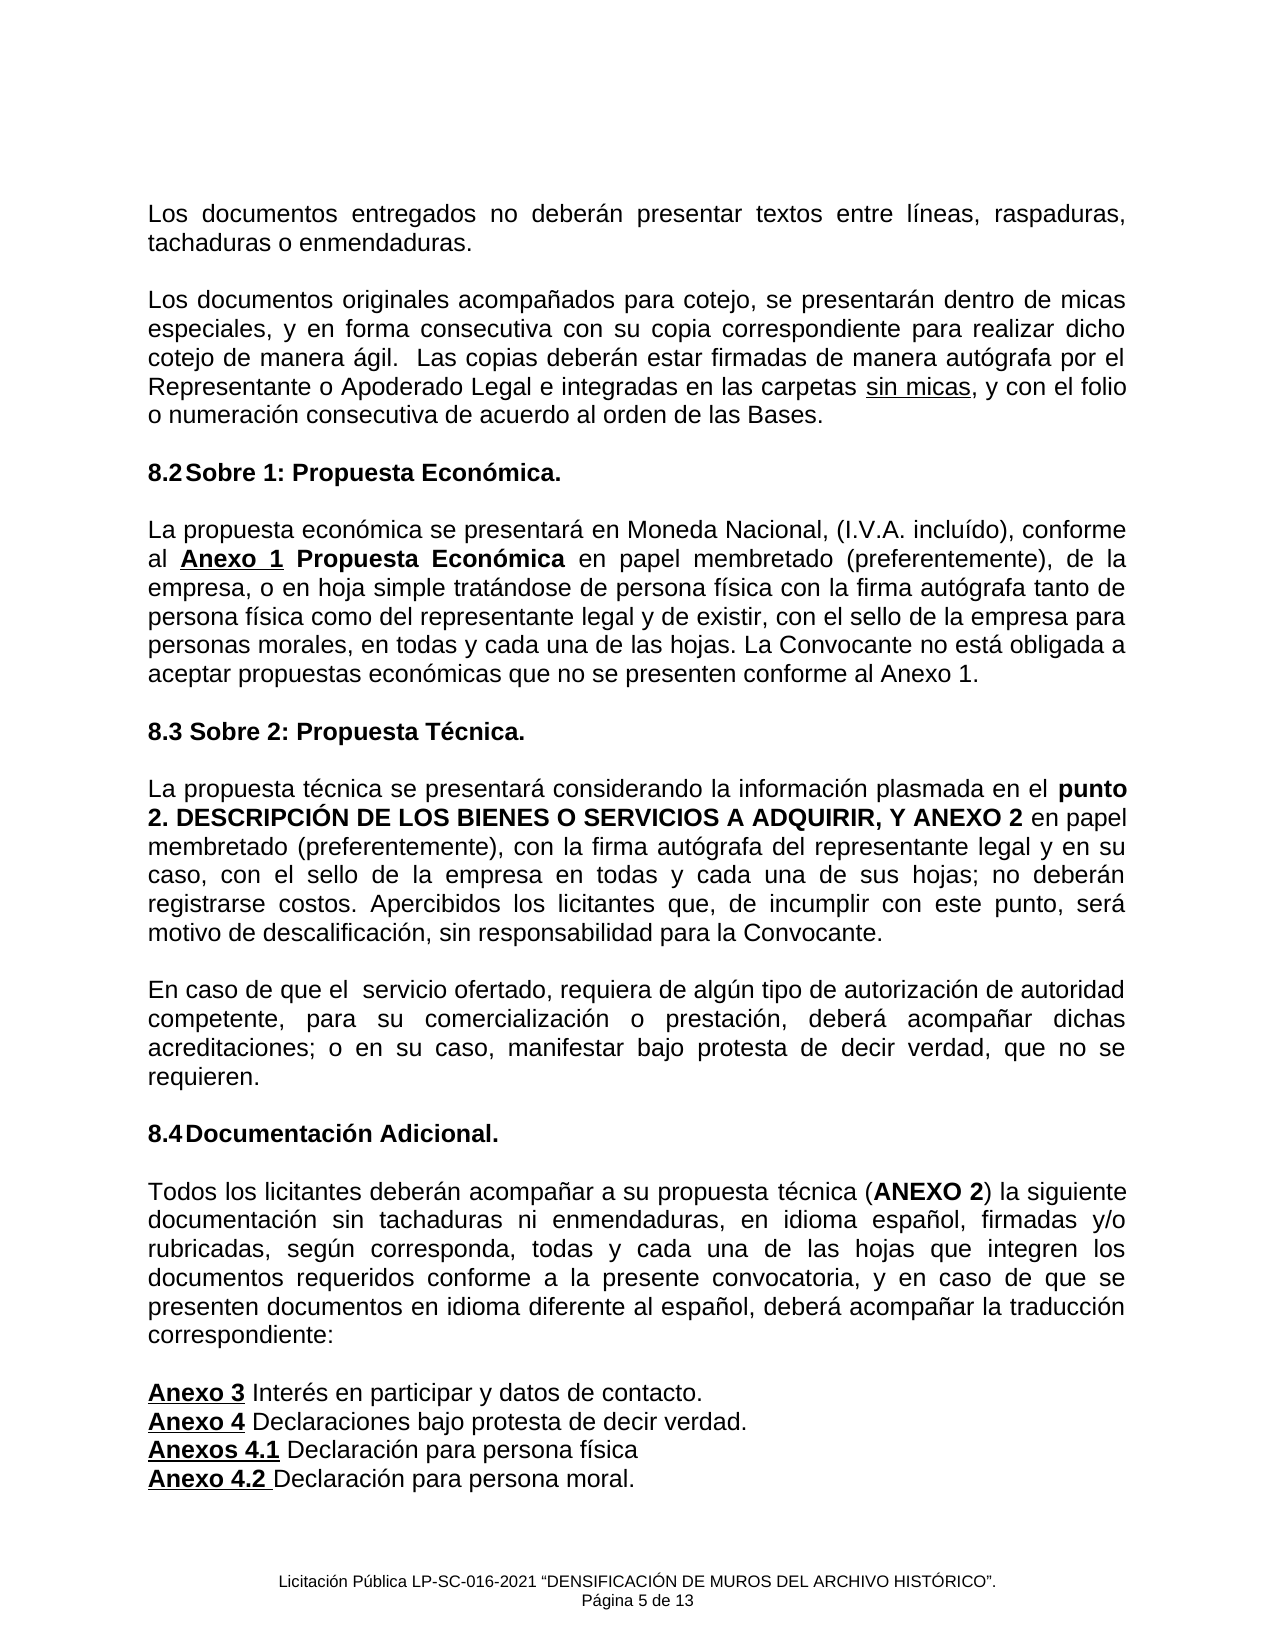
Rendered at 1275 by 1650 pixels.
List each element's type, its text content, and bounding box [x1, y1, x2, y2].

text Los documentos originales acompañados para cotejo, se presentarán dentro de micas especiales, y en forma consecutiva con su copia correspondiente para realizar dicho cotejo de manera ágil. Las copias deberán estar firmadas de manera autógrafa por el Representante o Apoderado Legal e integradas en las carpetas sin micas, y con el folio o numeración consecutiva de acuerdo al orden de las Bases. [148, 285, 1127, 429]
text Anexo 4 Declaraciones bajo protesta de decir verdad. [148, 1407, 1127, 1435]
text En caso de que el servicio ofertado, requiera de algún tipo de autorización de autoridad competente, para su comercialización o prestación, deberá acompañar dichas acreditaciones; o en su caso, manifestar bajo protesta de decir verdad, que no se requieren. [148, 975, 1127, 1090]
text Anexos 4.1 Declaración para persona física [148, 1435, 1127, 1464]
text Anexo 3 Interés en participar y datos de contacto. [148, 1378, 1127, 1407]
text Los documentos entregados no deberán presentar textos entre líneas, raspaduras, tachaduras o enmendaduras. [148, 199, 1127, 257]
text La propuesta técnica se presentará considerando la información plasmada en el punto 2. DESCRIPCIÓN DE LOS BIENES O SERVICIOS A ADQUIRIR, Y ANEXO 2 en papel membretado (preferentemente), con la firma autógrafa del representante legal y en su caso, con el sello de la empresa en todas y cada una de sus hojas; no deberán registrarse costos. Apercibidos los licitantes que, de incumplir con este punto, será motivo de descalificación, sin responsabilidad para la Convocante. [148, 774, 1127, 947]
list Sobre 1: Propuesta Económica. [148, 458, 1127, 487]
text Anexo 4.2 Declaración para persona moral. [148, 1464, 1127, 1493]
text La propuesta económica se presentará en Moneda Nacional, (I.V.A. incluído), conforme al Anexo 1 Propuesta Económica en papel membretado (preferentemente), de la empresa, o en hoja simple tratándose de persona física con la firma autógrafa tanto de persona física como del representante legal y de existir, con el sello de la empresa para personas morales, en todas y cada una de las hojas. La Convocante no está obligada a aceptar propuestas económicas que no se presenten conforme al Anexo 1. [148, 515, 1127, 688]
list Documentación Adicional. [148, 1119, 1127, 1148]
text Todos los licitantes deberán acompañar a su propuesta técnica (ANEXO 2) la siguiente documentación sin tachaduras ni enmendaduras, en idioma español, firmadas y/o rubricadas, según corresponda, todas y cada una de las hojas que integren los documentos requeridos conforme a la presente convocatoria, y en caso de que se presenten documentos en idioma diferente al español, deberá acompañar la traducción correspondiente: [148, 1177, 1127, 1349]
text 8.3 Sobre 2: Propuesta Técnica. [148, 717, 1127, 745]
